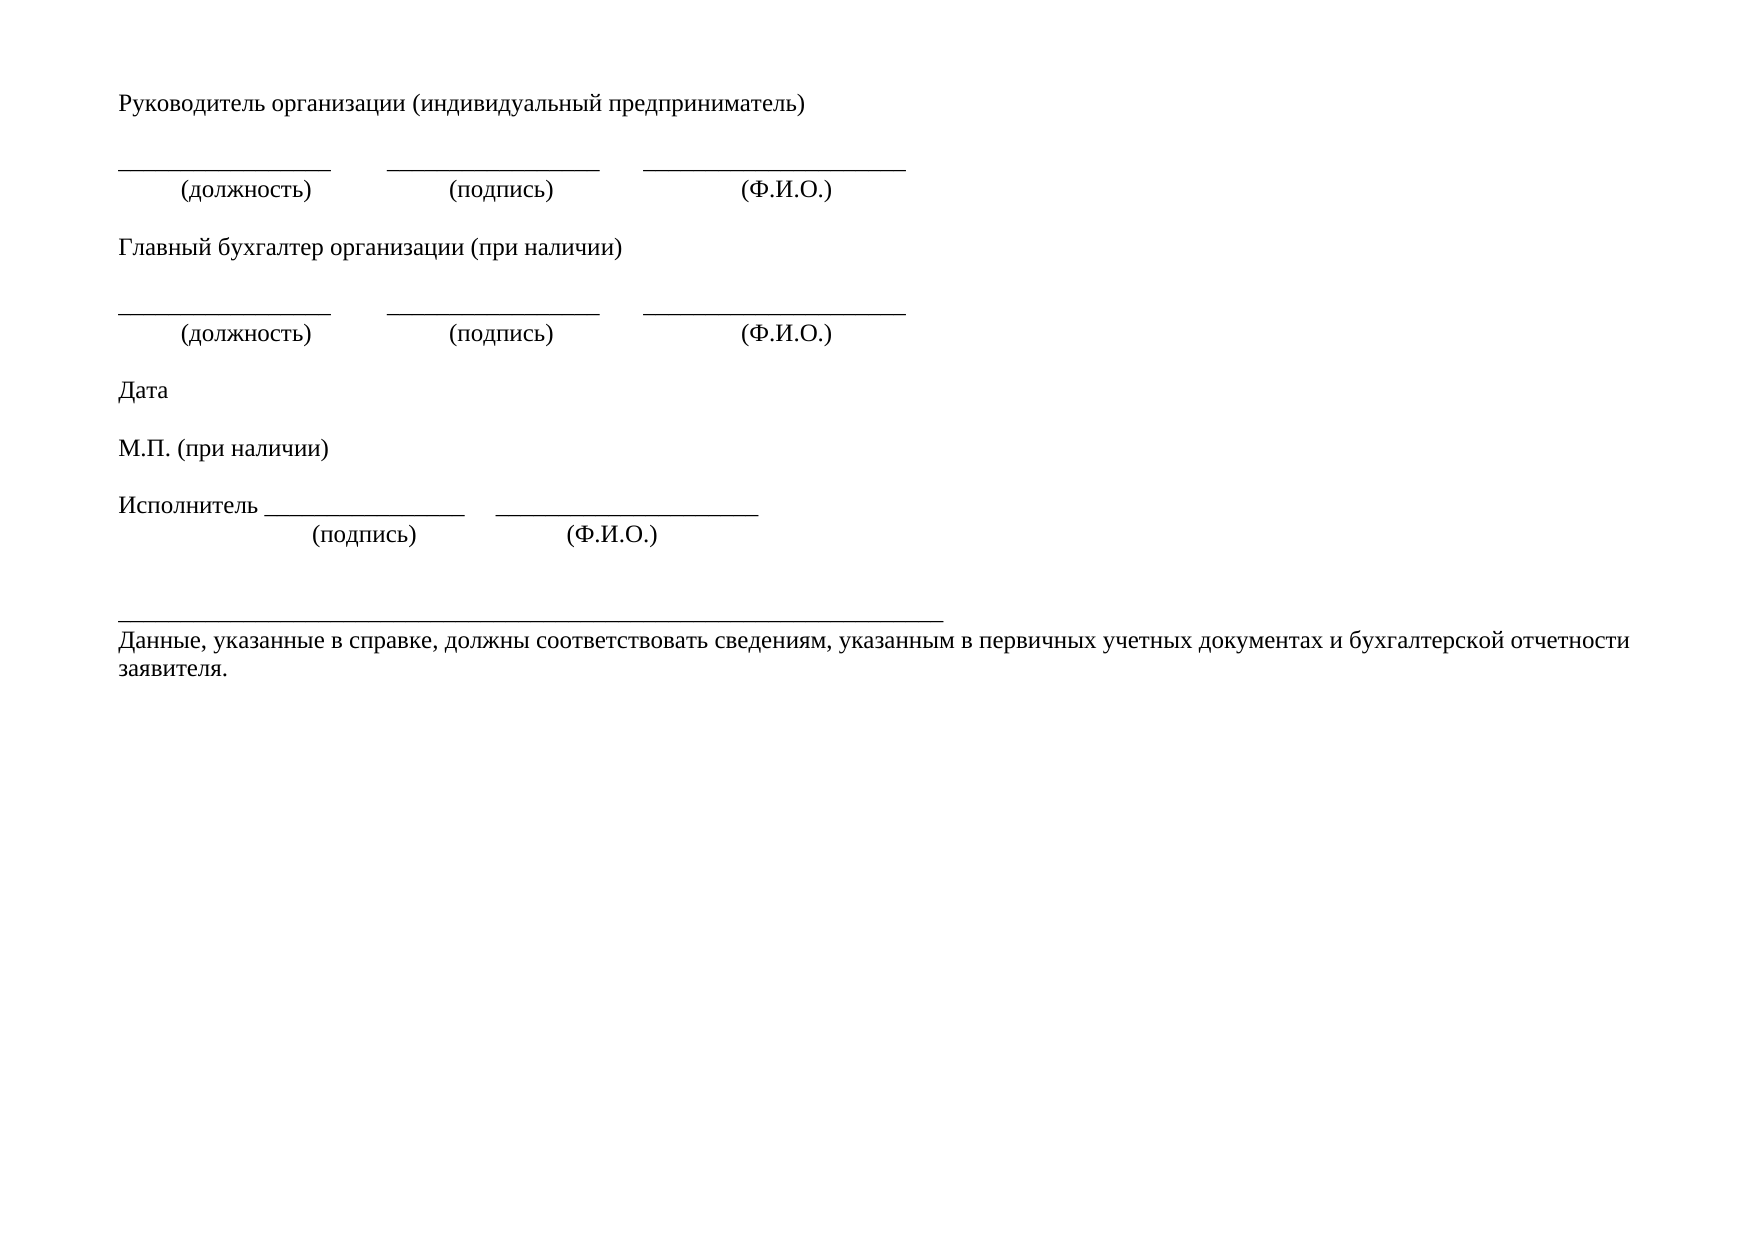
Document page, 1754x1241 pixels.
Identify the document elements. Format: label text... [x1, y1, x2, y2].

text (подпись) (Ф.И.О.) [118, 519, 1636, 548]
text Дата [118, 375, 1636, 404]
text _________________ _________________ _____________________ [118, 289, 1636, 318]
text __________________________________________________________________ [118, 596, 1636, 625]
text Данные, указанные в справке, должны соответствовать сведениям, указанным в первичных учетных документах и бухгалтерской отчетности заявителя. [118, 625, 1636, 682]
text Руководитель организации (индивидуальный предприниматель) [118, 88, 1636, 117]
text (должность) (подпись) (Ф.И.О.) [118, 174, 1636, 203]
text Главный бухгалтер организации (при наличии) [118, 232, 1636, 260]
text М.П. (при наличии) [118, 433, 1636, 462]
text Исполнитель ________________ _____________________ [118, 490, 1636, 519]
text (должность) (подпись) (Ф.И.О.) [118, 318, 1636, 347]
text _________________ _________________ _____________________ [118, 145, 1636, 174]
